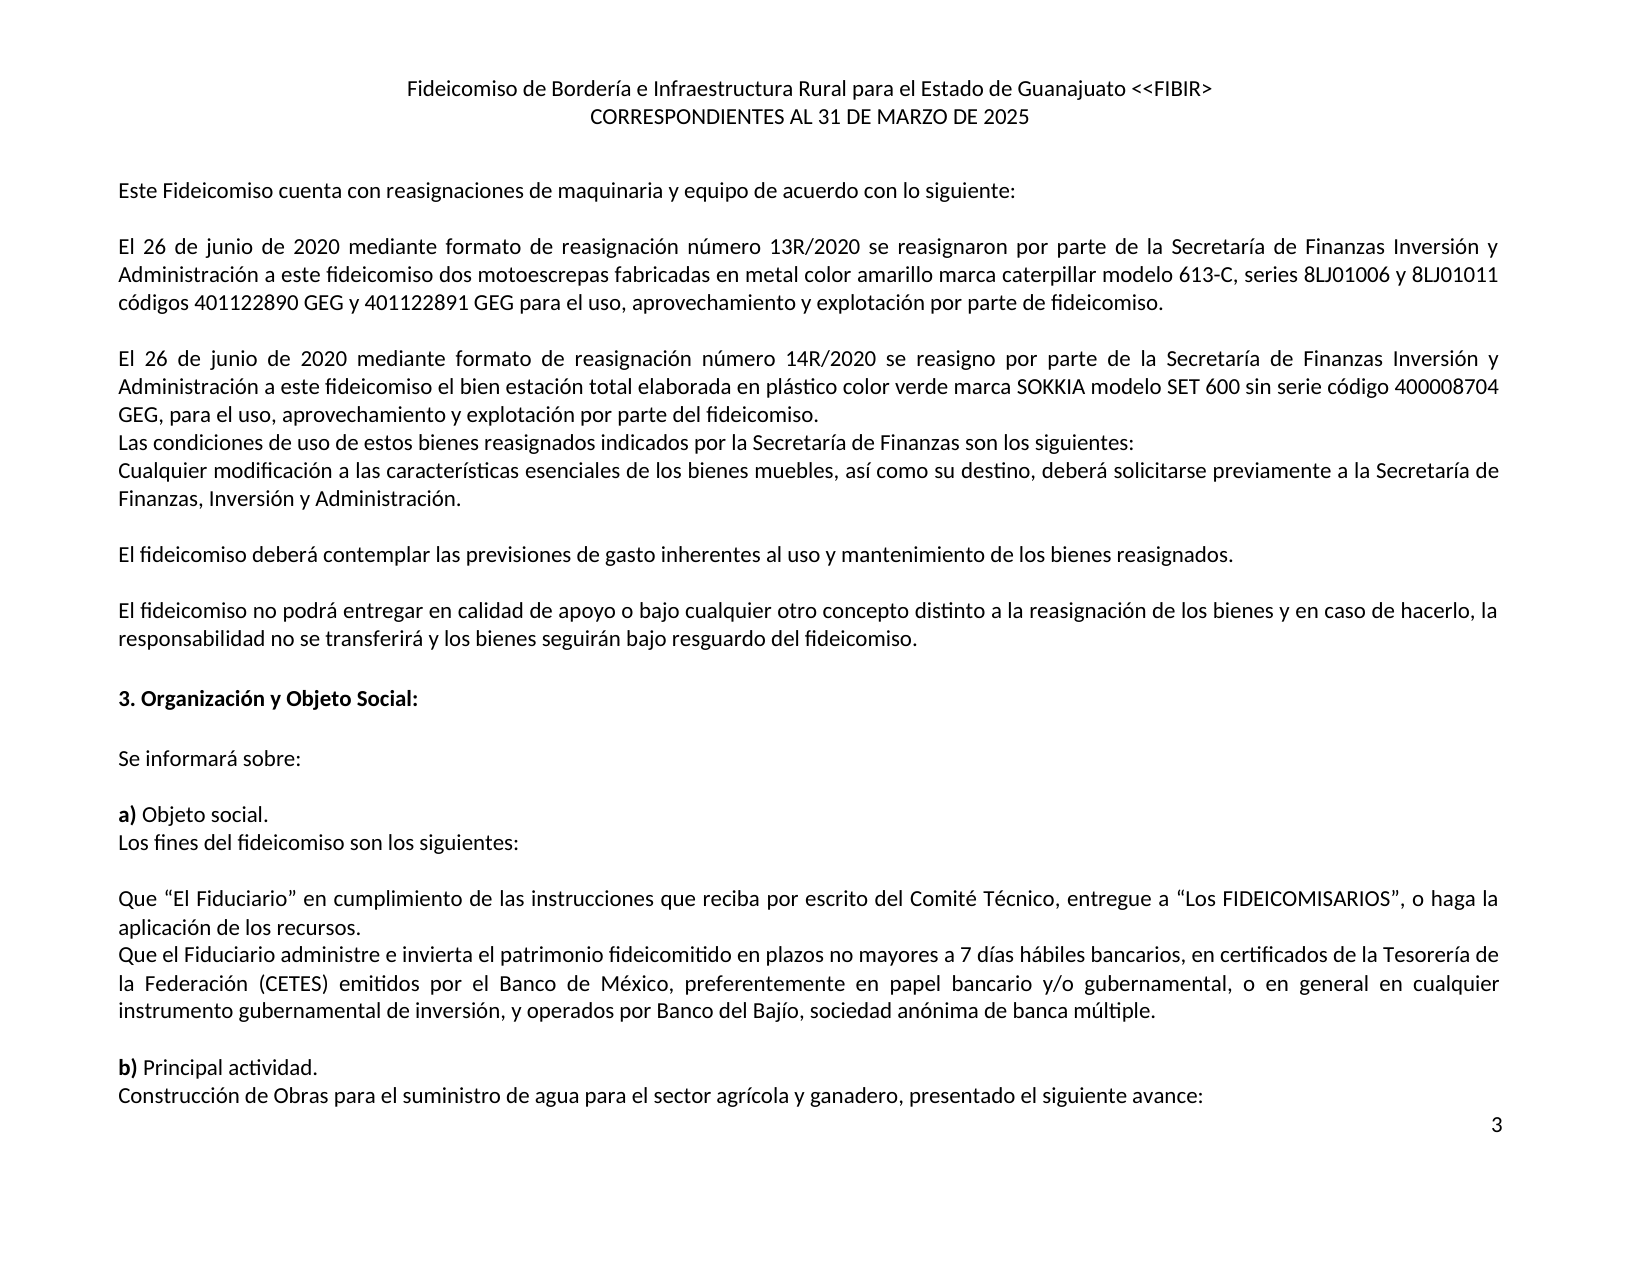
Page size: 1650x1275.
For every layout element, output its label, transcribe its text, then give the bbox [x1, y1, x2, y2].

text El 26 de junio de 2020 mediante formato de reasignación número 14R/2020 se reasigno por parte de la Secretaría de Finanzas Inversión y Administración a este fideicomiso el bien estación total elaborada en plástico color verde marca SOKKIA modelo SET 600 sin serie código 400008704 GEG, para el uso, aprovechamiento y explotación por parte del fideicomiso. [118, 344, 1502, 428]
text Que el Fiduciario administre e invierta el patrimonio fideicomitido en plazos no mayores a 7 días hábiles bancarios, en certificados de la Tesorería de la Federación (CETES) emitidos por el Banco de México, preferentemente en papel bancario y/o gubernamental, o en general en cualquier instrumento gubernamental de inversión, y operados por Banco del Bajío, sociedad anónima de banca múltiple. [118, 941, 1502, 1025]
text El 26 de junio de 2020 mediante formato de reasignación número 13R/2020 se reasignaron por parte de la Secretaría de Finanzas Inversión y Administración a este fideicomiso dos motoescrepas fabricadas en metal color amarillo marca caterpillar modelo 613-C, series 8LJ01006 y 8LJ01011 códigos 401122890 GEG y 401122891 GEG para el uso, aprovechamiento y explotación por parte de fideicomiso. [118, 232, 1502, 316]
text El fideicomiso deberá contemplar las previsiones de gasto inherentes al uso y mantenimiento de los bienes reasignados. [118, 540, 1502, 568]
subtitle 3. Organización y Objeto Social: [118, 684, 1502, 712]
text El fideicomiso no podrá entregar en calidad de apoyo o bajo cualquier otro concepto distinto a la reasignación de los bienes y en caso de hacerlo, la responsabilidad no se transferirá y los bienes seguirán bajo resguardo del fideicomiso. [118, 596, 1502, 652]
text Los fines del fideicomiso son los siguientes: [118, 828, 1502, 857]
text Las condiciones de uso de estos bienes reasignados indicados por la Secretaría de Finanzas son los siguientes: [118, 428, 1502, 456]
text Este Fideicomiso cuenta con reasignaciones de maquinaria y equipo de acuerdo con lo siguiente: [118, 176, 1502, 204]
text Cualquier modificación a las características esenciales de los bienes muebles, así como su destino, deberá solicitarse previamente a la Secretaría de Finanzas, Inversión y Administración. [118, 456, 1502, 512]
text a) Objeto social. [118, 801, 1502, 828]
text b) Principal actividad. [118, 1053, 1502, 1081]
text Que “El Fiduciario” en cumplimiento de las instrucciones que reciba por escrito del Comité Técnico, entregue a “Los FIDEICOMISARIOS”, o haga la aplicación de los recursos. [118, 884, 1502, 941]
text Construcción de Obras para el suministro de agua para el sector agrícola y ganadero, presentado el siguiente avance: [118, 1081, 1502, 1109]
text Se informará sobre: [118, 744, 1502, 772]
